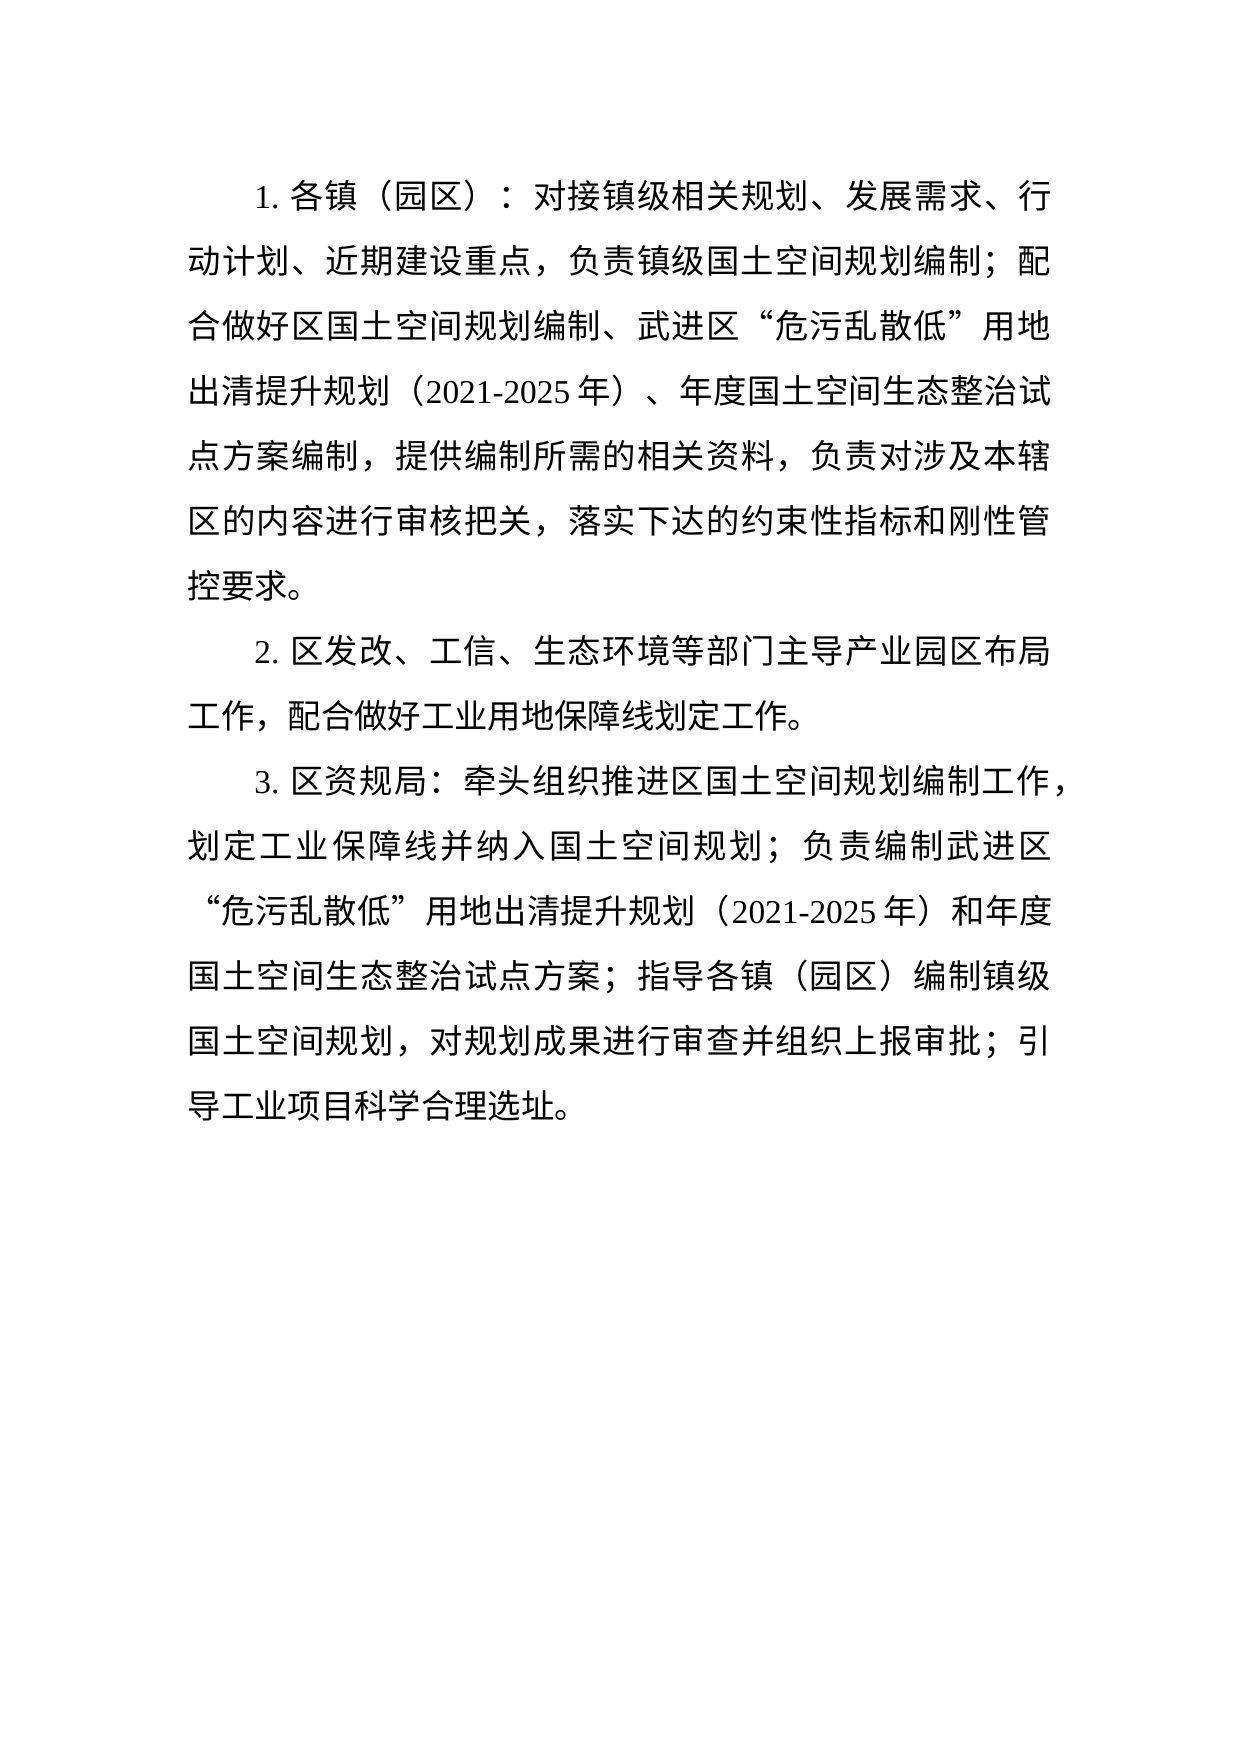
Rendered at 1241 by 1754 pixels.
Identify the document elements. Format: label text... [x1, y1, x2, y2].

text 2. 区发改、工信、生态环境等部门主导产业园区布局工作，配合做好工业用地保障线划定工作。 [187, 617, 1053, 747]
text 1. 各镇（园区）：对接镇级相关规划、发展需求、行动计划、近期建设重点，负责镇级国土空间规划编制；配合做好区国土空间规划编制、武进区“危污乱散低”用地出清提升规划（2021-2025年）、年度国土空间生态整治试点方案编制，提供编制所需的相关资料，负责对涉及本辖区的内容进行审核把关，落实下达的约束性指标和刚性管控要求。 [187, 162, 1053, 617]
text 3. 区资规局：牵头组织推进区国土空间规划编制工作，划定工业保障线并纳入国土空间规划；负责编制武进区“危污乱散低”用地出清提升规划（2021-2025年）和年度国土空间生态整治试点方案；指导各镇（园区）编制镇级国土空间规划，对规划成果进行审查并组织上报审批；引导工业项目科学合理选址。 [187, 747, 1053, 1137]
